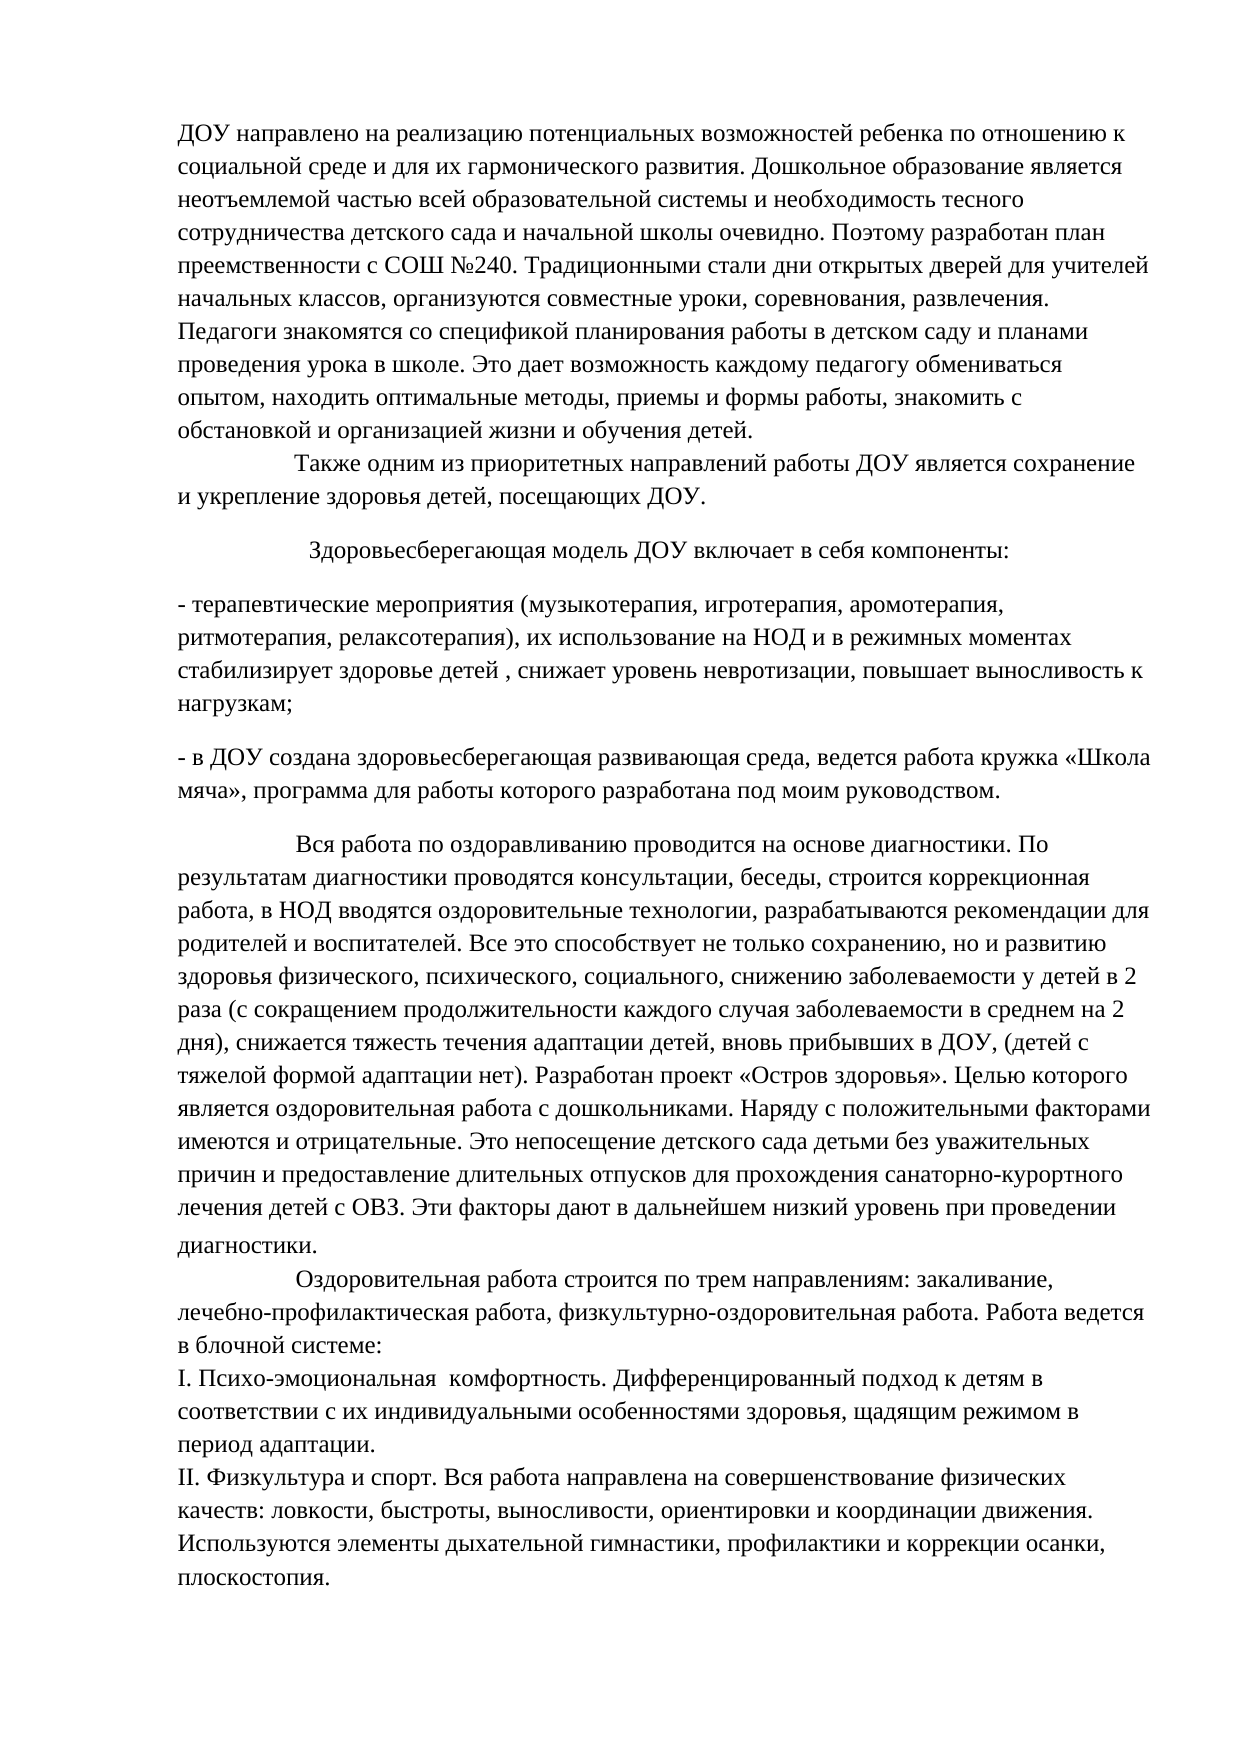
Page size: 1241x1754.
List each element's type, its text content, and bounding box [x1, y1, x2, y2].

text - терапевтические мероприятия (музыкотерапия, игротерапия, аромотерапия, ритмотерапия, релаксотерапия), их использование на НОД и в режимных моментах стабилизирует здоровье детей , снижает уровень невротизации, повышает выносливость к нагрузкам; [177, 589, 1152, 717]
text Вся работа по оздоравливанию проводится на основе диагностики. По результатам диагностики проводятся консультации, беседы, строится коррекционная работа, в НОД вводятся оздоровительные технологии, разрабатываются рекомендации для родителей и воспитателей. Все это способствует не только сохранению, но и развитию здоровья физического, психического, социального, снижению заболеваемости у детей в 2 раза (с сокращением продолжительности каждого случая заболеваемости в среднем на 2 дня), снижается тяжесть течения адаптации детей, вновь прибывших в ДОУ, (детей с тяжелой формой адаптации нет). Разработан проект «Остров здоровья». Целью которого является оздоровительная работа с дошкольниками. Наряду с положительными факторами имеются и отрицательные. Это непосещение детского сада детьми без уважительных причин и предоставление длительных отпусков для прохождения санаторно-курортного лечения детей с ОВЗ. Эти факторы дают в дальнейшем низкий уровень при проведении диагностики. [177, 829, 1152, 1259]
text - в ДОУ создана здоровьесберегающая развивающая среда, ведется работа кружка «Школа мяча», программа для работы которого разработана под моим руководством. [177, 742, 1152, 804]
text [177, 118, 1152, 444]
text I. Психо-эмоциональная комфортность. Дифференцированный подход к детям в соответствии с их индивидуальными особенностями здоровья, щадящим режимом в период адаптации. [177, 1363, 1152, 1458]
text Также одним из приоритетных направлений работы ДОУ является сохранение и укрепление здоровья детей, посещающих ДОУ. [177, 448, 1152, 510]
text II. Физкультура и спорт. Вся работа направлена на совершенствование физических качеств: ловкости, быстроты, выносливости, ориентировки и координации движения. Используются элементы дыхательной гимнастики, профилактики и коррекции осанки, плоскостопия. [177, 1462, 1152, 1590]
text Оздоровительная работа строится по трем направлениям: закаливание, лечебно-профилактическая работа, физкультурно-оздоровительная работа. Работа ведется в блочной системе: [177, 1264, 1152, 1359]
text Здоровьесберегающая модель ДОУ включает в себя компоненты: [177, 535, 1152, 564]
